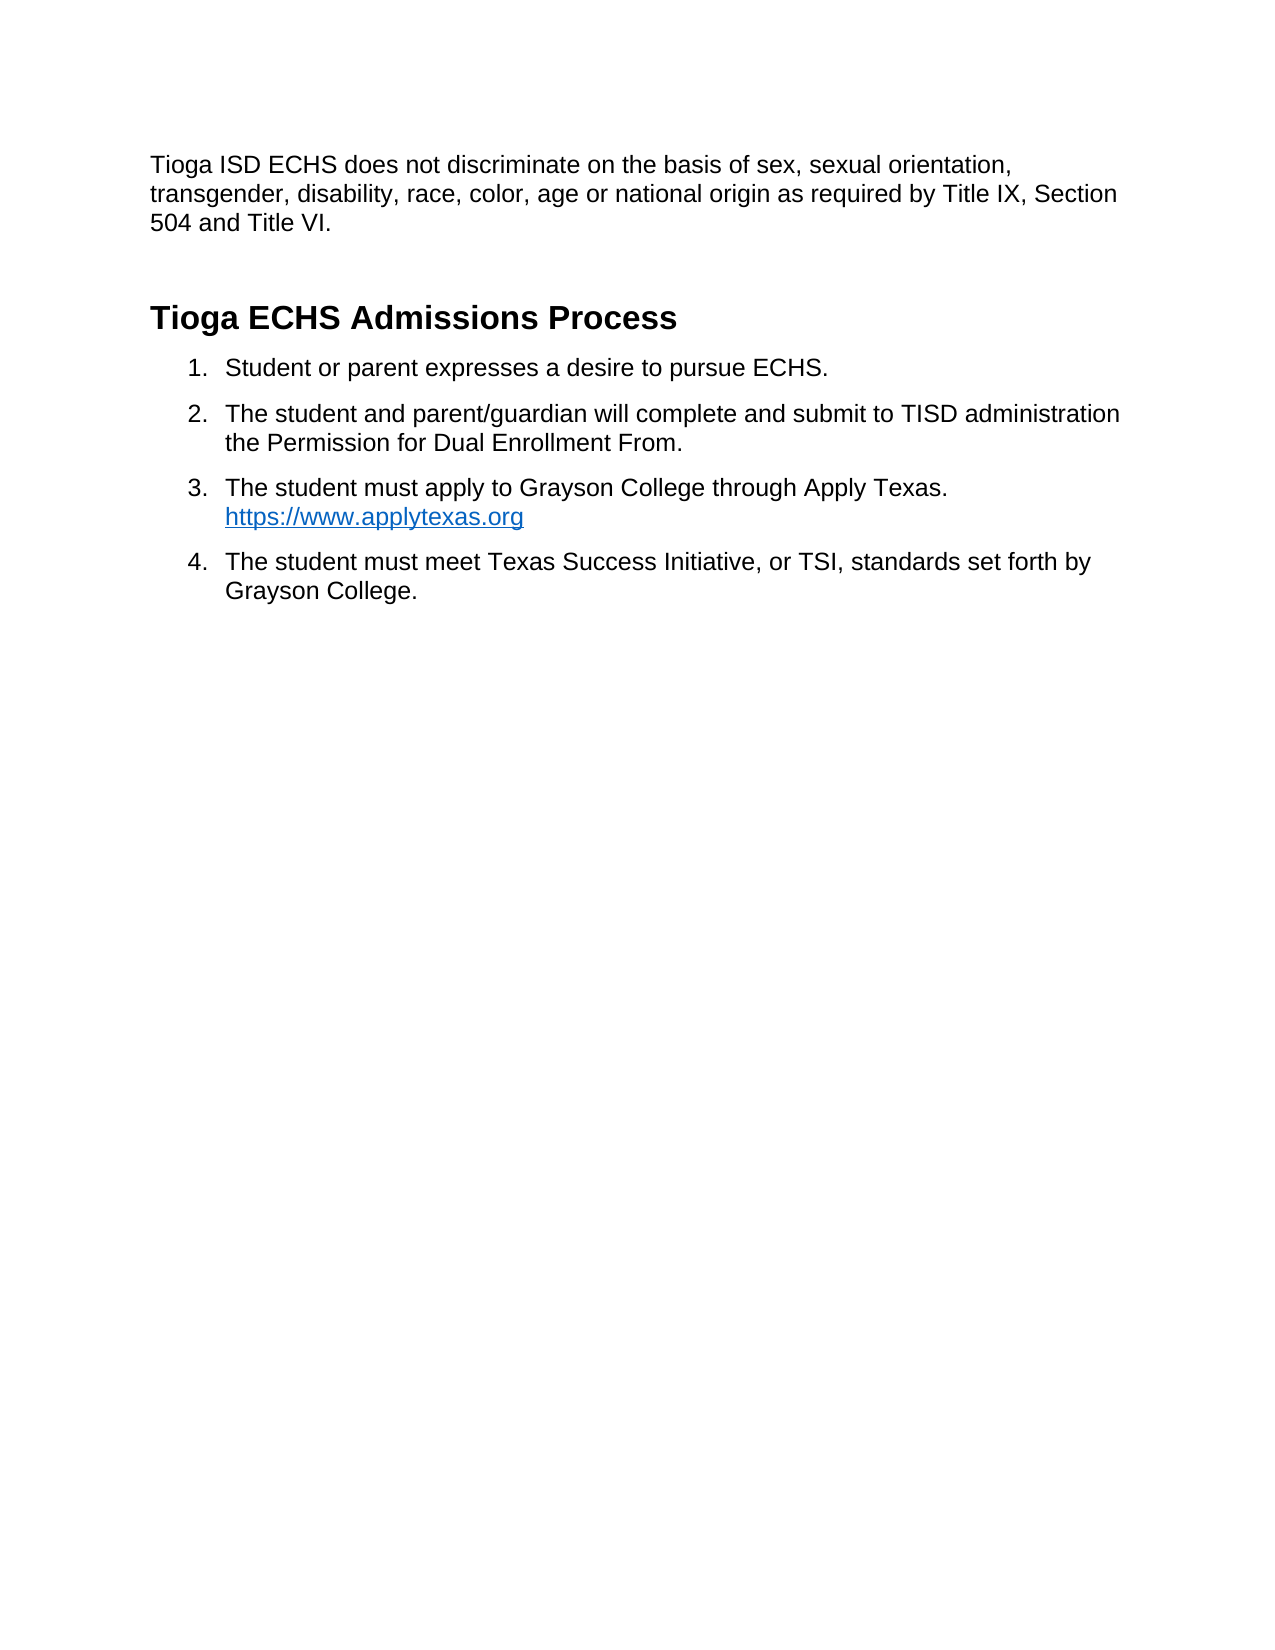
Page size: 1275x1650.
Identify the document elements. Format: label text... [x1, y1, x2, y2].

text Tioga ECHS Admissions Process [150, 298, 1125, 337]
list The student must apply to Grayson College through Apply Texas. https://www.applytexas.org [187, 473, 1125, 531]
text Tioga ISD ECHS does not discriminate on the basis of sex, sexual orientation, transgender, disability, race, color, age or national origin as required by Title IX, Section 504 and Title VI. [150, 150, 1125, 236]
list The student and parent/guardian will complete and submit to TISD administration the Permission for Dual Enrollment From. [187, 399, 1125, 456]
list Student or parent expresses a desire to pursue ECHS. [187, 353, 1125, 382]
list The student must meet Texas Success Initiative, or TSI, standards set forth by Grayson College. [187, 547, 1125, 605]
